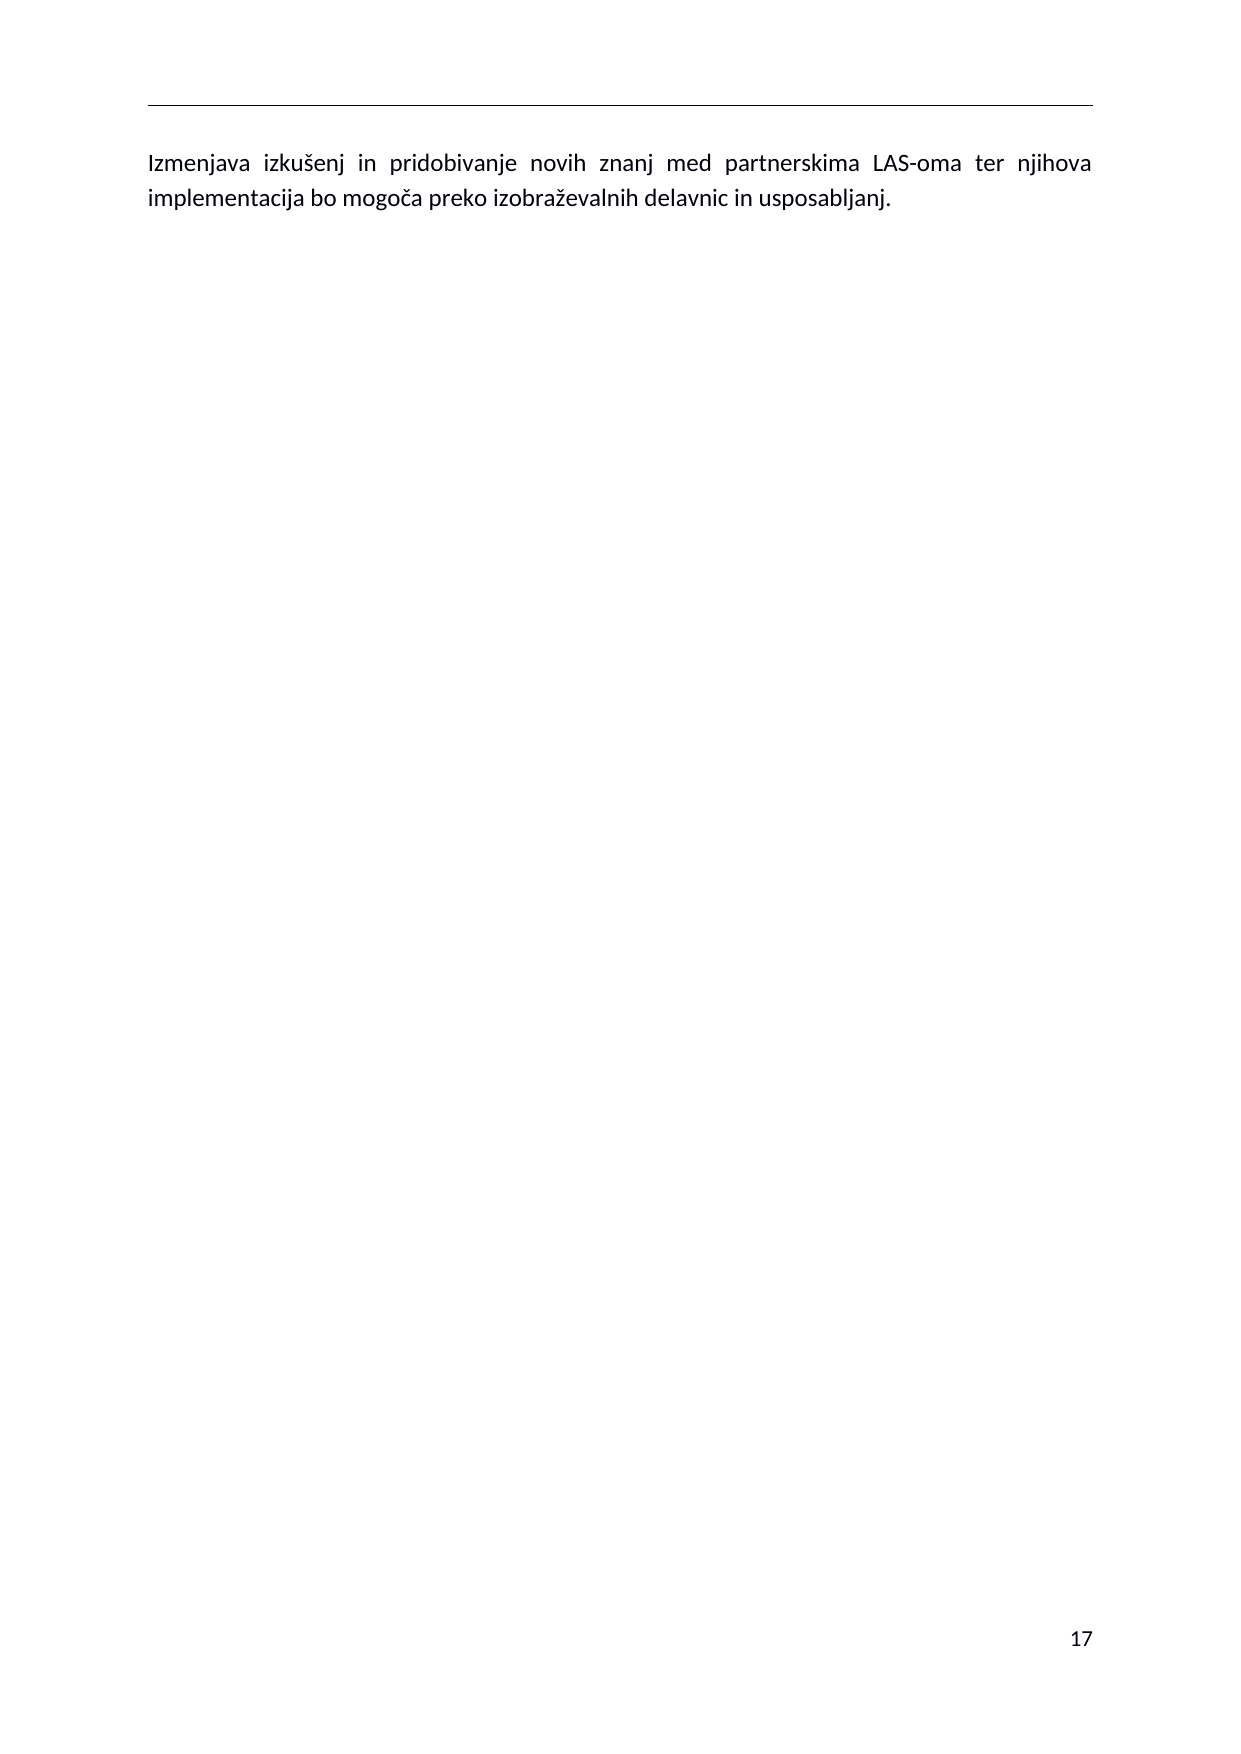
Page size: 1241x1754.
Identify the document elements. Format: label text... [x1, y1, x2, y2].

text Izmenjava izkušenj in pridobivanje novih znanj med partnerskima LAS-oma ter njihova implementacija bo mogoča preko izobraževalnih delavnic in usposabljanj. [148, 148, 1093, 213]
